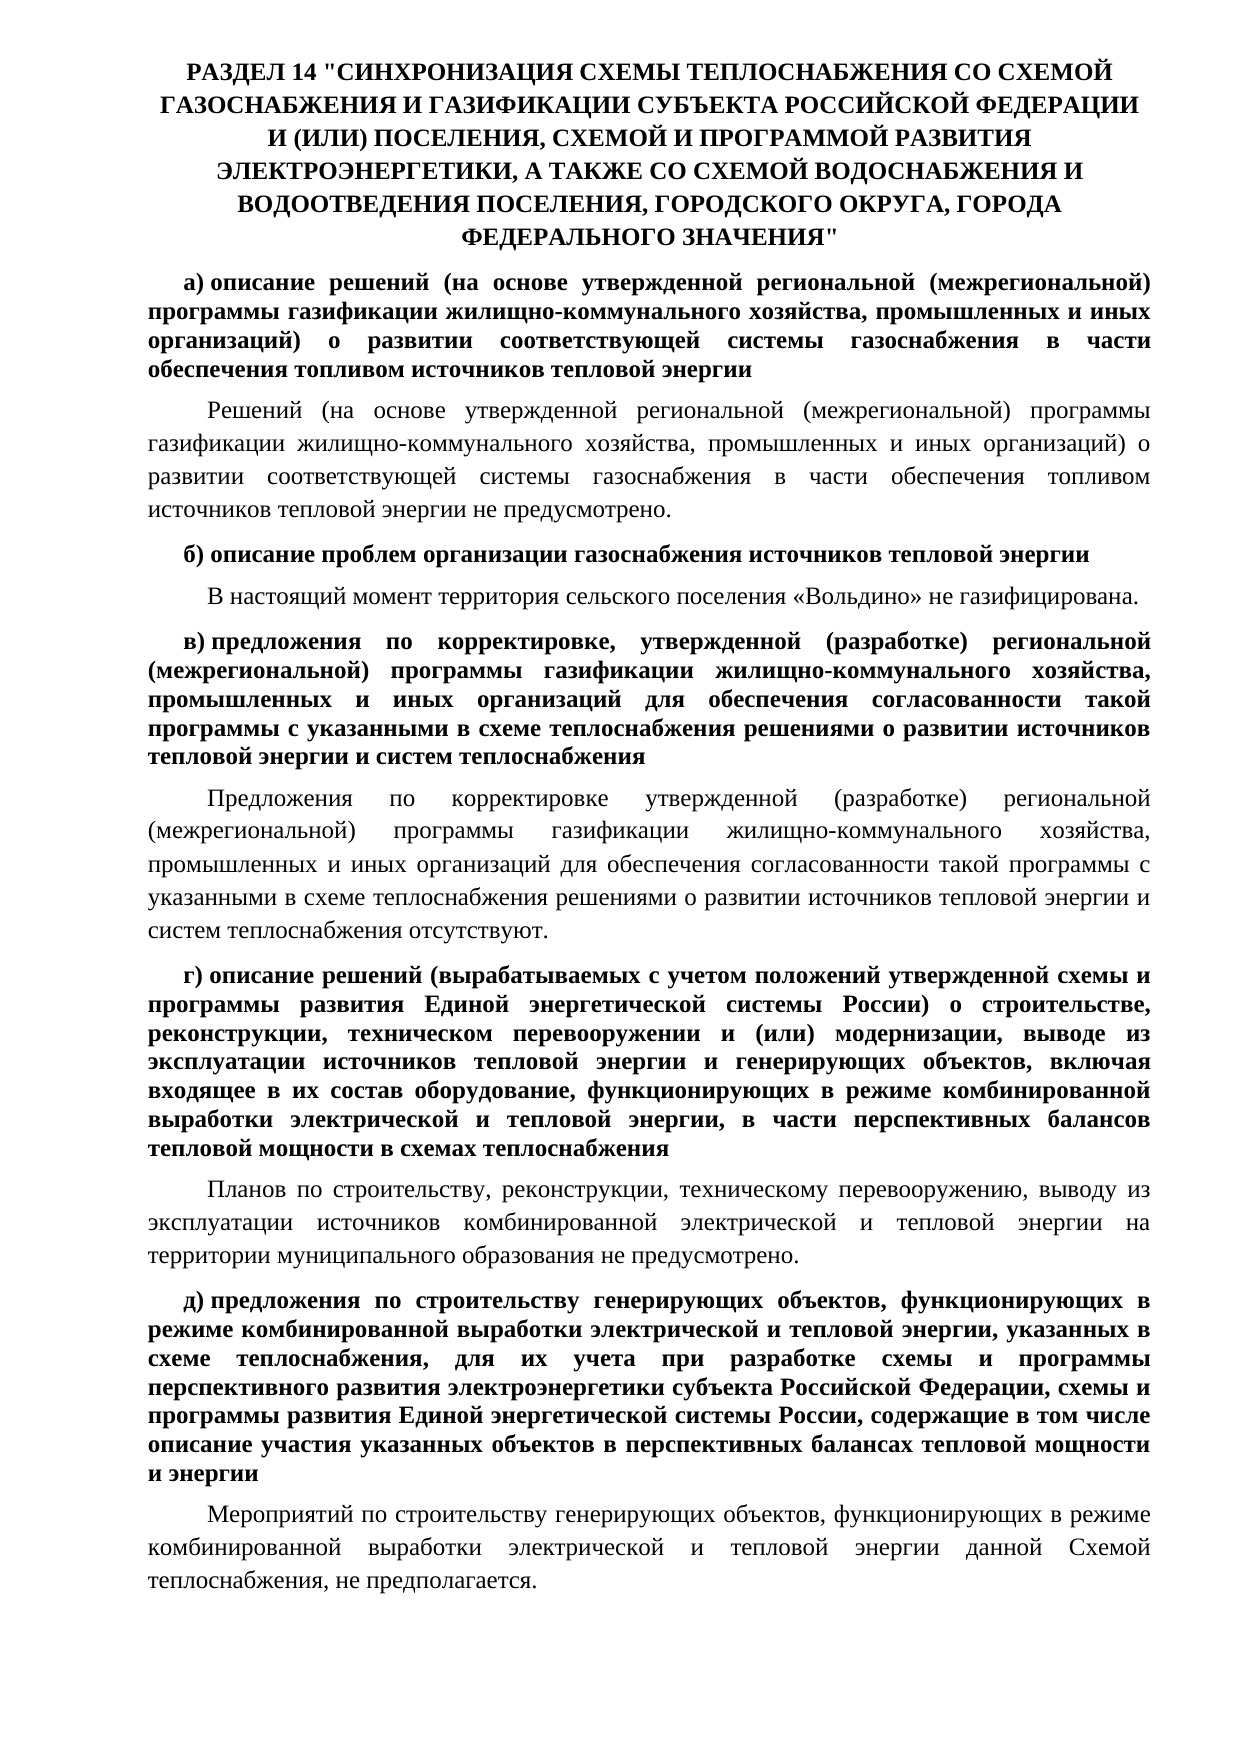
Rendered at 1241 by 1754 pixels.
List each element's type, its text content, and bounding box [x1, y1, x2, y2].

text Решений (на основе утвержденной региональной (межрегиональной) программы газификации жилищно-коммунального хозяйства, промышленных и иных организаций) о развитии соответствующей системы газоснабжения в части обеспечения топливом источников тепловой энергии не предусмотрено. [148, 395, 1152, 523]
text РАЗДЕЛ 14 "СИНХРОНИЗАЦИЯ СХЕМЫ ТЕПЛОСНАБЖЕНИЯ СО СХЕМОЙ ГАЗОСНАБЖЕНИЯ И ГАЗИФИКАЦИИ СУБЪЕКТА РОССИЙСКОЙ ФЕДЕРАЦИИ И (ИЛИ) ПОСЕЛЕНИЯ, СХЕМОЙ И ПРОГРАММОЙ РАЗВИТИЯ ЭЛЕКТРОЭНЕРГЕТИКИ, А ТАКЖЕ СО СХЕМОЙ ВОДОСНАБЖЕНИЯ И ВОДООТВЕДЕНИЯ ПОСЕЛЕНИЯ, ГОРОДСКОГО ОКРУГА, ГОРОДА ФЕДЕРАЛЬНОГО ЗНАЧЕНИЯ" [148, 57, 1152, 251]
text а) описание решений (на основе утвержденной региональной (межрегиональной) программы газификации жилищно-коммунального хозяйства, промышленных и иных организаций) о развитии соответствующей системы газоснабжения в части обеспечения топливом источников тепловой энергии [148, 267, 1152, 382]
text Планов по строительству, реконструкции, техническому перевооружению, выводу из эксплуатации источников комбинированной электрической и тепловой энергии на территории муниципального образования не предусмотрено. [148, 1174, 1152, 1269]
text Предложения по корректировке утвержденной (разработке) региональной (межрегиональной) программы газификации жилищно-коммунального хозяйства, промышленных и иных организаций для обеспечения согласованности такой программы с указанными в схеме теплоснабжения решениями о развитии источников тепловой энергии и систем теплоснабжения отсутствуют. [148, 783, 1152, 943]
text в) предложения по корректировке, утвержденной (разработке) региональной (межрегиональной) программы газификации жилищно-коммунального хозяйства, промышленных и иных организаций для обеспечения согласованности такой программы с указанными в схеме теплоснабжения решениями о развитии источников тепловой энергии и систем теплоснабжения [148, 626, 1152, 770]
text В настоящий момент территория сельского поселения «Вольдино» не газифицирована. [148, 581, 1152, 609]
text д) предложения по строительству генерирующих объектов, функционирующих в режиме комбинированной выработки электрической и тепловой энергии, указанных в схеме теплоснабжения, для их учета при разработке схемы и программы перспективного развития электроэнергетики субъекта Российской Федерации, схемы и программы развития Единой энергетической системы России, содержащие в том числе описание участия указанных объектов в перспективных балансах тепловой мощности и энергии [148, 1286, 1152, 1487]
text Мероприятий по строительству генерирующих объектов, функционирующих в режиме комбинированной выработки электрической и тепловой энергии данной Схемой теплоснабжения, не предполагается. [148, 1499, 1152, 1594]
text г) описание решений (вырабатываемых с учетом положений утвержденной схемы и программы развития Единой энергетической системы России) о строительстве, реконструкции, техническом перевооружении и (или) модернизации, выводе из эксплуатации источников тепловой энергии и генерирующих объектов, включая входящее в их состав оборудование, функционирующих в режиме комбинированной выработки электрической и тепловой энергии, в части перспективных балансов тепловой мощности в схемах теплоснабжения [148, 960, 1152, 1161]
text б) описание проблем организации газоснабжения источников тепловой энергии [148, 539, 1152, 568]
